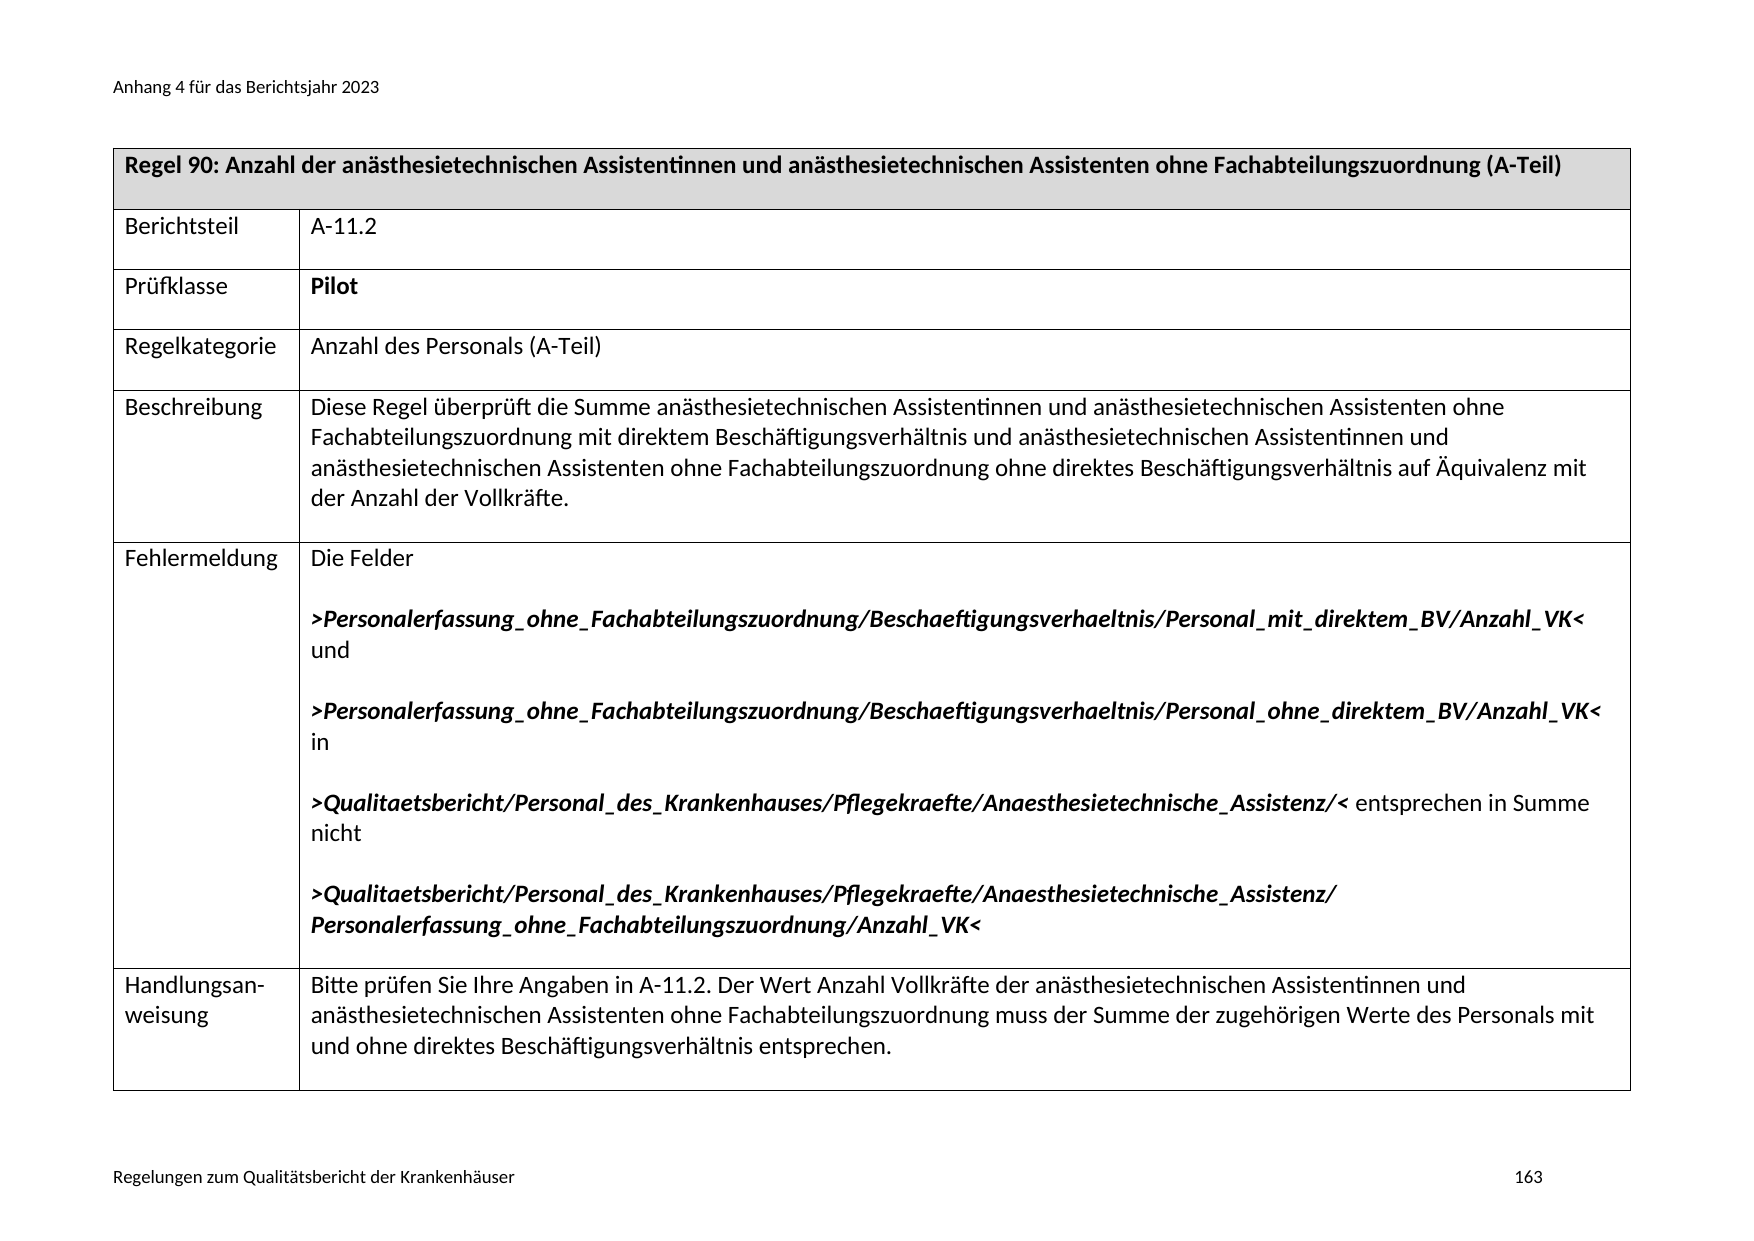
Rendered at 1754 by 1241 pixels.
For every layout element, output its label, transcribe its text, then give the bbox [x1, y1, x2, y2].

table_cell Beschreibung [114, 391, 299, 542]
table_cell Bitte prüfen Sie Ihre Angaben in A-11.2. Der Wert Anzahl Vollkräfte der anästhesietechnischen Assistentinnen und anästhesietechnischen Assistenten ohne Fachabteilungszuordnung muss der Summe der zugehörigen Werte des Personals mit und ohne direktes Beschäftigungsverhältnis entsprechen. [300, 969, 1630, 1089]
table_cell Anzahl des Personals (A-Teil) [300, 330, 1630, 390]
table_cell Pilot [300, 270, 1630, 329]
table_header Regel 90: Anzahl der anästhesietechnischen Assistentinnen und anästhesietechnischen Assistenten ohne Fachabteilungszuordnung (A-Teil) [114, 149, 1630, 209]
table_cell Die Felder >Personalerfassung_ohne_Fachabteilungszuordnung/Beschaeftigungsverhaeltnis/Personal_mit_direktem_BV/Anzahl_VK< und >Personalerfassung_ohne_Fachabteilungszuordnung/Beschaeftigungsverhaeltnis/Personal_ohne_direktem_BV/Anzahl_VK< in >Qualitaetsbericht/Personal_des_Krankenhauses/Pflegekraefte/Anaesthesietechnische_Assistenz/< entsprechen in Summe nicht >Qualitaetsbericht/Personal_des_Krankenhauses/Pflegekraefte/Anaesthesietechnische_Assistenz/Personalerfassung_ohne_Fachabteilungszuordnung/Anzahl_VK< [300, 543, 1630, 968]
table_cell A-11.2 [300, 210, 1630, 269]
table_cell Prüfklasse [114, 270, 299, 329]
table_cell Diese Regel überprüft die Summe anästhesietechnischen Assistentinnen und anästhesietechnischen Assistenten ohne Fachabteilungszuordnung mit direktem Beschäftigungsverhältnis und anästhesietechnischen Assistentinnen und anästhesietechnischen Assistenten ohne Fachabteilungszuordnung ohne direktes Beschäftigungsverhältnis auf Äquivalenz mit der Anzahl der Vollkräfte. [300, 391, 1630, 542]
table_cell Regelkategorie [114, 330, 299, 390]
table_cell Berichtsteil [114, 210, 299, 269]
table_cell Fehlermeldung [114, 543, 299, 968]
table_cell Handlungsan- weisung [114, 969, 299, 1089]
